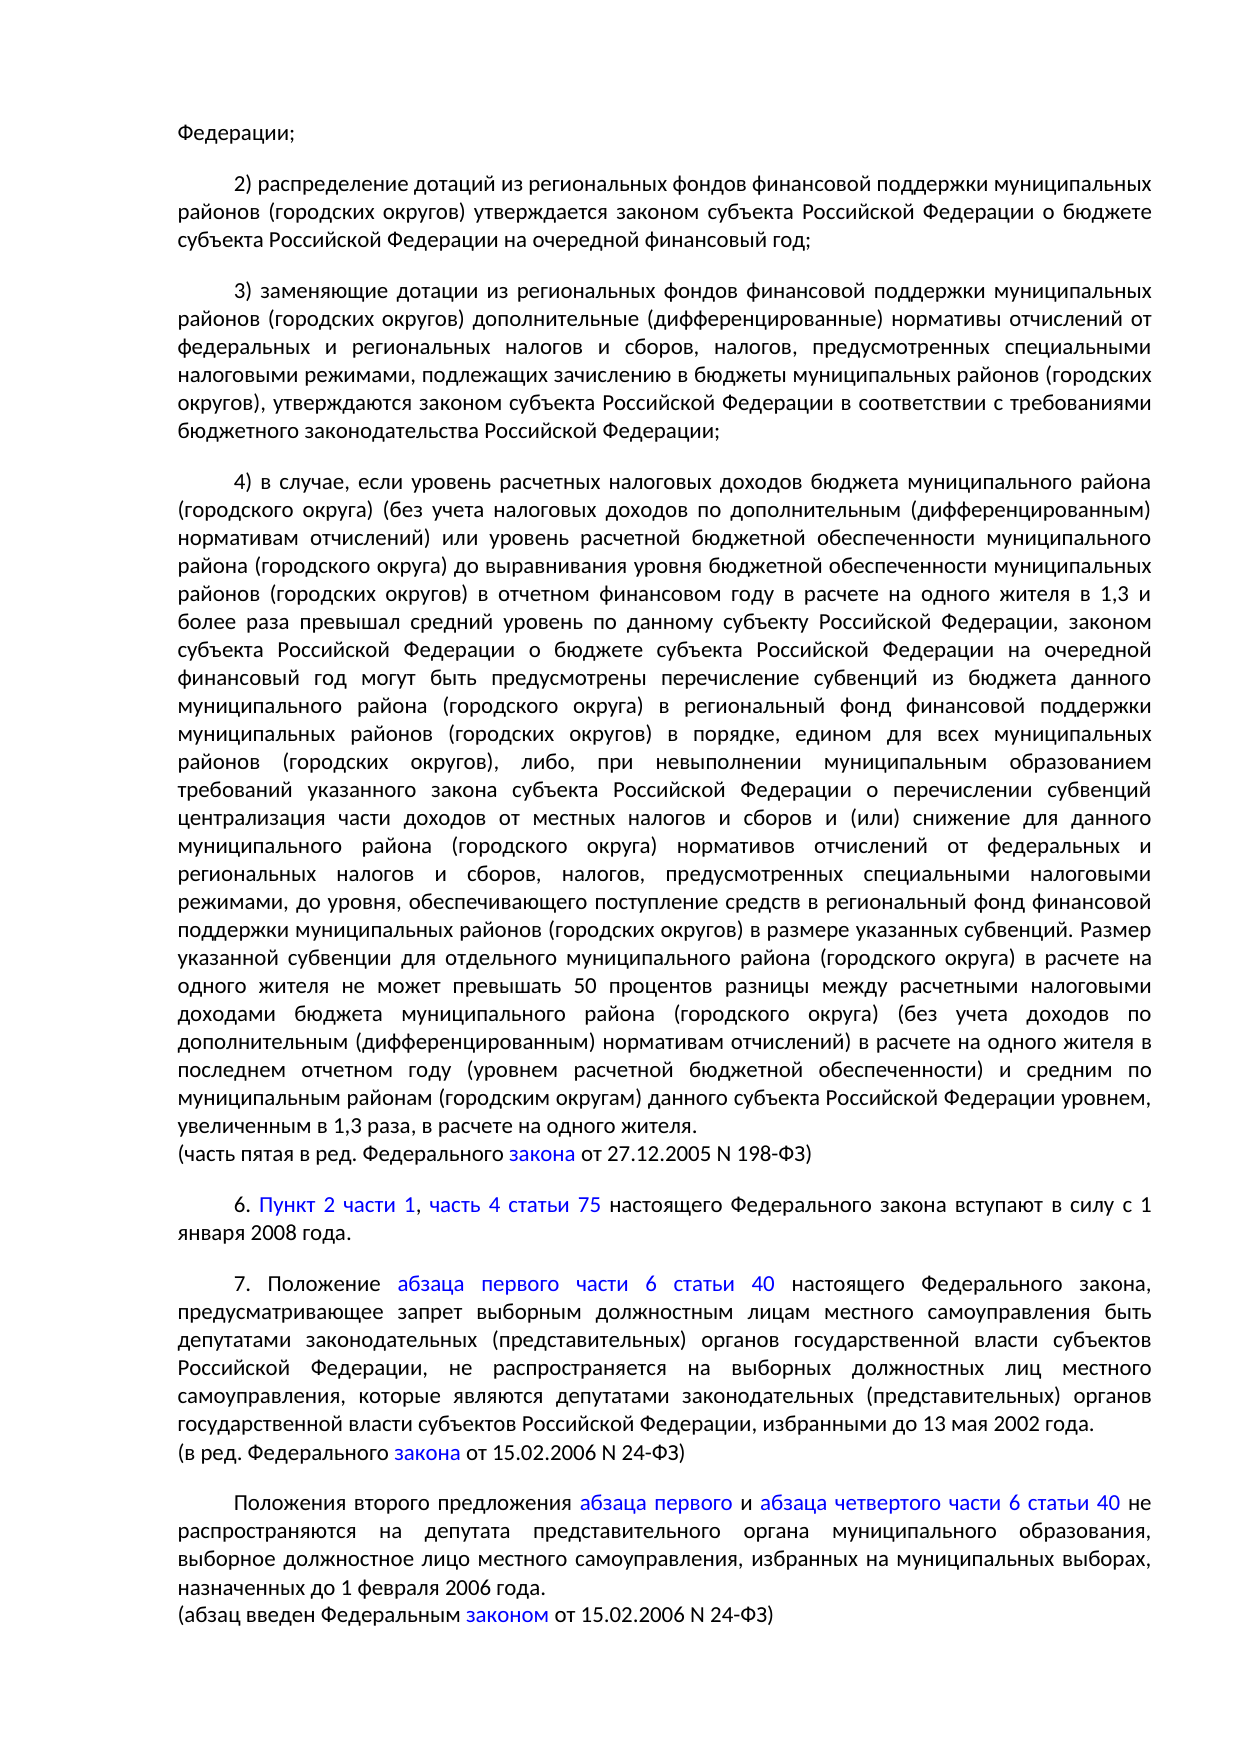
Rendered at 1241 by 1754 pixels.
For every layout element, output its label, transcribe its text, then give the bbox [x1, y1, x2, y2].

text (в ред. Федерального закона от 15.02.2006 N 24-ФЗ) [177, 1438, 1152, 1466]
text (абзац введен Федеральным законом от 15.02.2006 N 24-ФЗ) [177, 1601, 1152, 1629]
text 2) распределение дотаций из региональных фондов финансовой поддержки муниципальных районов (городских округов) утверждается законом субъекта Российской Федерации о бюджете субъекта Российской Федерации на очередной финансовый год; [177, 169, 1152, 253]
text Положения второго предложения абзаца первого и абзаца четвертого части 6 статьи 40 не распространяются на депутата представительного органа муниципального образования, выборное должностное лицо местного самоуправления, избранных на муниципальных выборах, назначенных до 1 февраля 2006 года. [177, 1488, 1152, 1601]
text (часть пятая в ред. Федерального закона от 27.12.2005 N 198-ФЗ) [177, 1139, 1152, 1168]
text 7. Положение абзаца первого части 6 статьи 40 настоящего Федерального закона, предусматривающее запрет выборным должностным лицам местного самоуправления быть депутатами законодательных (представительных) органов государственной власти субъектов Российской Федерации, не распространяется на выборных должностных лиц местного самоуправления, которые являются депутатами законодательных (представительных) органов государственной власти субъектов Российской Федерации, избранными до 13 мая 2002 года. [177, 1269, 1152, 1438]
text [177, 118, 1152, 146]
text 3) заменяющие дотации из региональных фондов финансовой поддержки муниципальных районов (городских округов) дополнительные (дифференцированные) нормативы отчислений от федеральных и региональных налогов и сборов, налогов, предусмотренных специальными налоговыми режимами, подлежащих зачислению в бюджеты муниципальных районов (городских округов), утверждаются законом субъекта Российской Федерации в соответствии с требованиями бюджетного законодательства Российской Федерации; [177, 276, 1152, 444]
text 6. Пункт 2 части 1, часть 4 статьи 75 настоящего Федерального закона вступают в силу с 1 января 2008 года. [177, 1191, 1152, 1247]
text 4) в случае, если уровень расчетных налоговых доходов бюджета муниципального района (городского округа) (без учета налоговых доходов по дополнительным (дифференцированным) нормативам отчислений) или уровень расчетной бюджетной обеспеченности муниципального района (городского округа) до выравнивания уровня бюджетной обеспеченности муниципальных районов (городских округов) в отчетном финансовом году в расчете на одного жителя в 1,3 и более раза превышал средний уровень по данному субъекту Российской Федерации, законом субъекта Российской Федерации о бюджете субъекта Российской Федерации на очередной финансовый год могут быть предусмотрены перечисление субвенций из бюджета данного муниципального района (городского округа) в региональный фонд финансовой поддержки муниципальных районов (городских округов) в порядке, едином для всех муниципальных районов (городских округов), либо, при невыполнении муниципальным образованием требований указанного закона субъекта Российской Федерации о перечислении субвенций централизация части доходов от местных налогов и сборов и (или) снижение для данного муниципального района (городского округа) нормативов отчислений от федеральных и региональных налогов и сборов, налогов, предусмотренных специальными налоговыми режимами, до уровня, обеспечивающего поступление средств в региональный фонд финансовой поддержки муниципальных районов (городских округов) в размере указанных субвенций. Размер указанной субвенции для отдельного муниципального района (городского округа) в расчете на одного жителя не может превышать 50 процентов разницы между расчетными налоговыми доходами бюджета муниципального района (городского округа) (без учета доходов по дополнительным (дифференцированным) нормативам отчислений) в расчете на одного жителя в последнем отчетном году (уровнем расчетной бюджетной обеспеченности) и средним по муниципальным районам (городским округам) данного субъекта Российской Федерации уровнем, увеличенным в 1,3 раза, в расчете на одного жителя. [177, 467, 1152, 1139]
